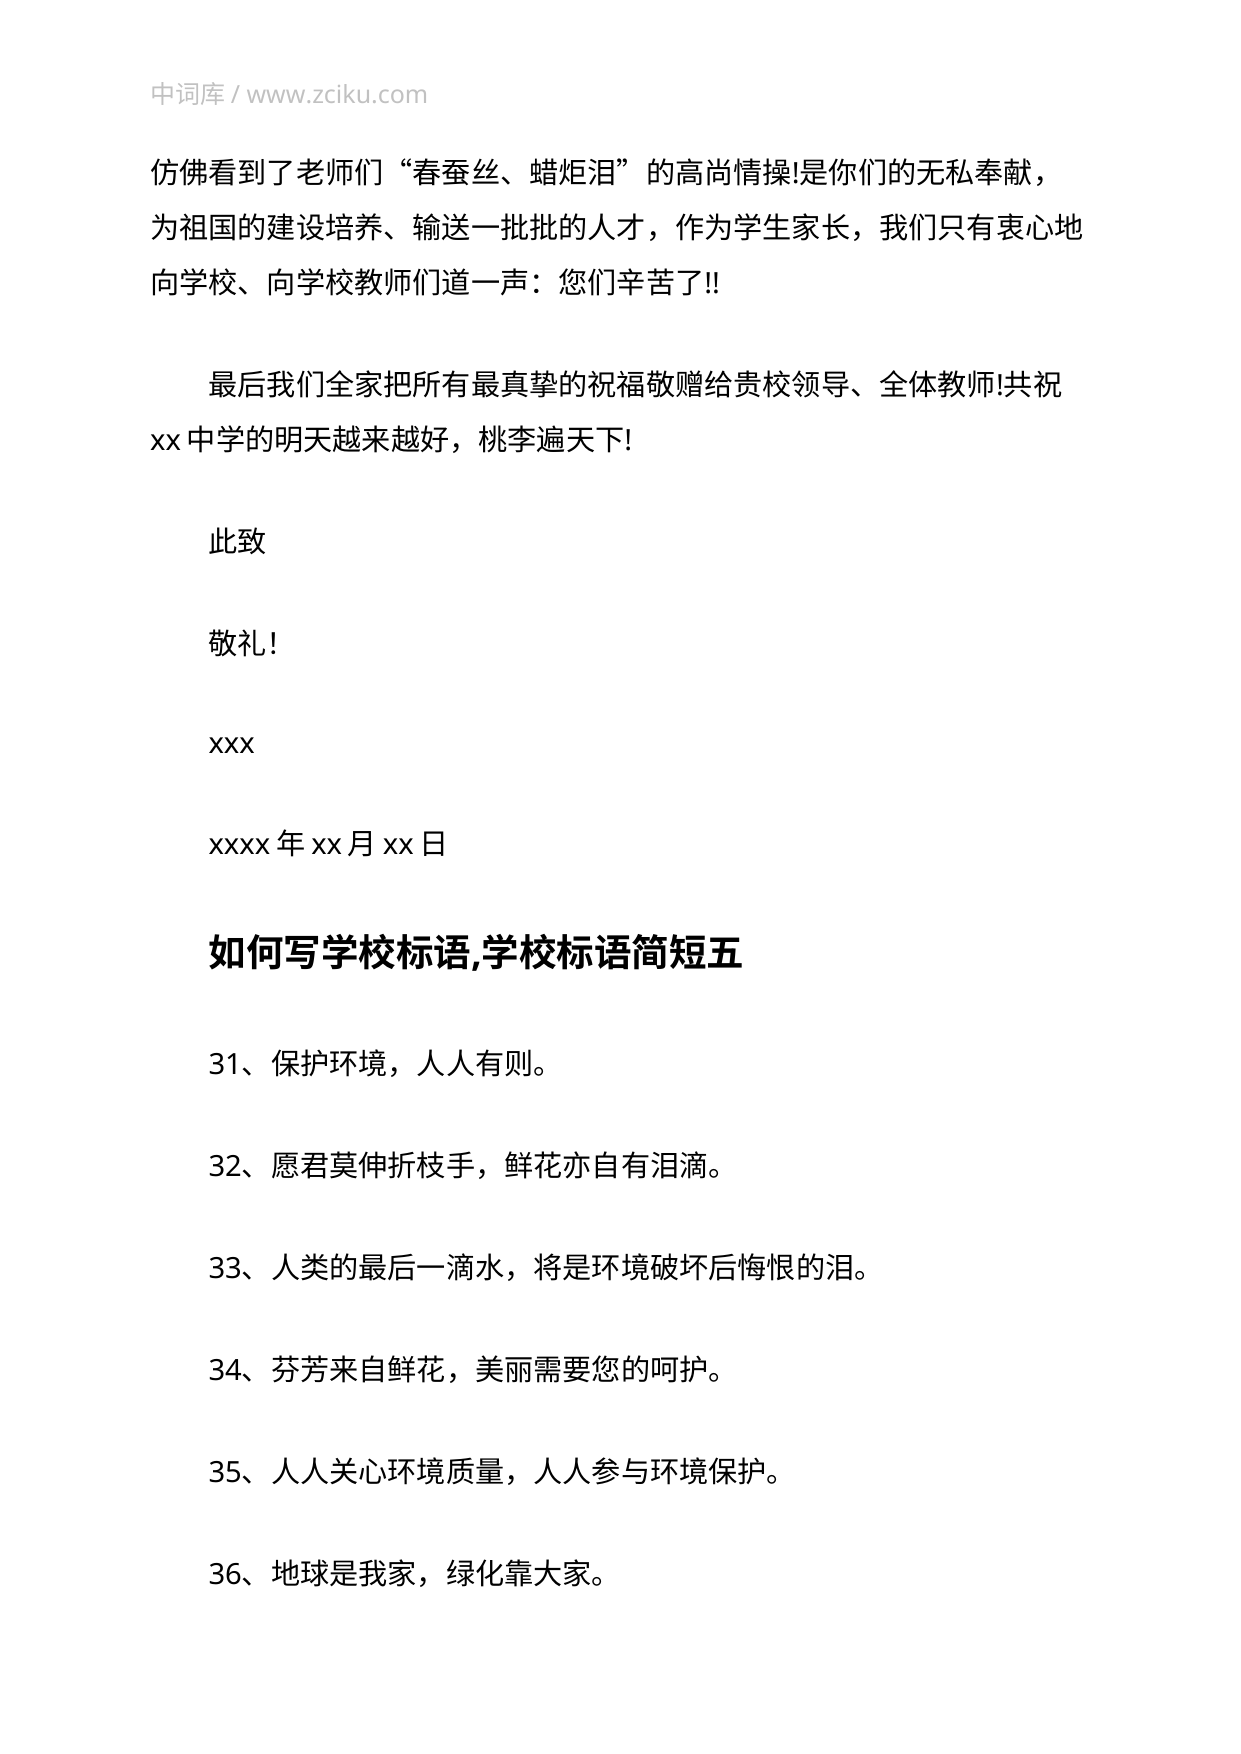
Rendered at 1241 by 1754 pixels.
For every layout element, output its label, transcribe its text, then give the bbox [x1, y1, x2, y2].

text 34、芬芳来自鲜花，美丽需要您的呵护。 [150, 1346, 1090, 1389]
text 敬礼！ [150, 621, 1090, 663]
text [150, 150, 1090, 302]
text 35、人人关心环境质量，人人参与环境保护。 [150, 1448, 1090, 1491]
text 36、地球是我家，绿化靠大家。 [150, 1550, 1090, 1593]
text 31、保护环境，人人有则。 [150, 1040, 1090, 1083]
text xxxx年xx月xx日 [150, 821, 1090, 863]
text 最后我们全家把所有最真挚的祝福敬赠给贵校领导、全体教师!共祝xx中学的明天越来越好，桃李遍天下! [150, 362, 1090, 459]
text 33、人类的最后一滴水，将是环境破坏后悔恨的泪。 [150, 1244, 1090, 1287]
text 如何写学校标语,学校标语简短五 [150, 923, 1090, 977]
text 32、愿君莫伸折枝手，鲜花亦自有泪滴。 [150, 1142, 1090, 1185]
text 此致 [150, 519, 1090, 561]
text xxx [150, 722, 1090, 762]
